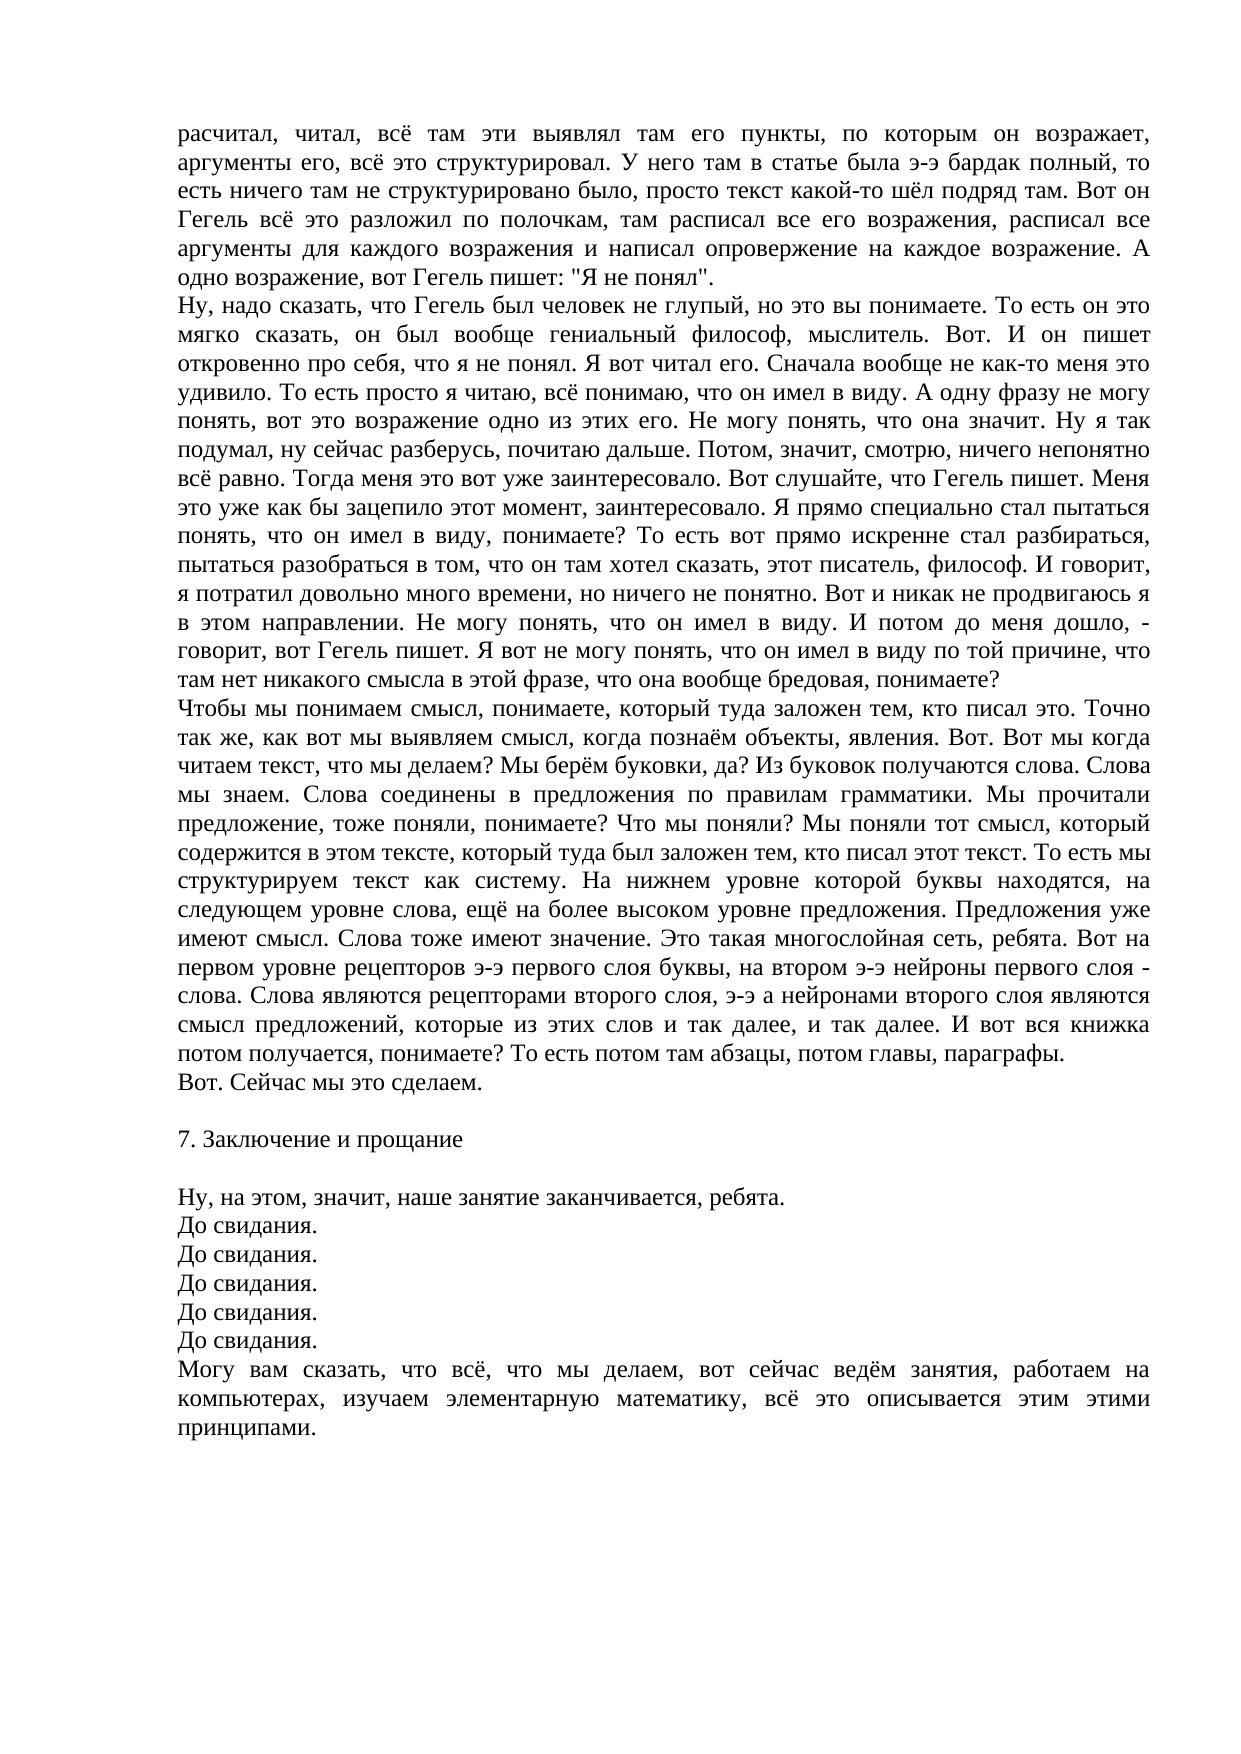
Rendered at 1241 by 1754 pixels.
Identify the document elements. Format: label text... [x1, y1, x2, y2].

text До свидания. [177, 1326, 1152, 1354]
text До свидания. [177, 1297, 1152, 1326]
text До свидания. [177, 1211, 1152, 1239]
text До свидания. [177, 1239, 1152, 1268]
text Ну, надо сказать, что Гегель был человек не глупый, но это вы понимаете. То есть он это мягко сказать, он был вообще гениальный философ, мыслитель. Вот. И он пишет откровенно про себя, что я не понял. Я вот читал его. Сначала вообще не как-то меня это удивило. То есть просто я читаю, всё понимаю, что он имел в виду. А одну фразу не могу понять, вот это возражение одно из этих его. Не могу понять, что она значит. Ну я так подумал, ну сейчас разберусь, почитаю дальше. Потом, значит, смотрю, ничего непонятно всё равно. Тогда меня это вот уже заинтересовало. Вот слушайте, что Гегель пишет. Меня это уже как бы зацепило этот момент, заинтересовало. Я прямо специально стал пытаться понять, что он имел в виду, понимаете? То есть вот прямо искренне стал разбираться, пытаться разобраться в том, что он там хотел сказать, этот писатель, философ. И говорит, я потратил довольно много времени, но ничего не понятно. Вот и никак не продвигаюсь я в этом направлении. Не могу понять, что он имел в виду. И потом до меня дошло, - говорит, вот Гегель пишет. Я вот не могу понять, что он имел в виду по той причине, что там нет никакого смысла в этой фразе, что она вообще бредовая, понимаете? [177, 291, 1152, 693]
text До свидания. [177, 1268, 1152, 1297]
text 7. Заключение и прощание [177, 1124, 1152, 1153]
text Чтобы мы понимаем смысл, понимаете, который туда заложен тем, кто писал это. Точно так же, как вот мы выявляем смысл, когда познаём объекты, явления. Вот. Вот мы когда читаем текст, что мы делаем? Мы берём буковки, да? Из буковок получаются слова. Слова мы знаем. Слова соединены в предложения по правилам грамматики. Мы прочитали предложение, тоже поняли, понимаете? Что мы поняли? Мы поняли тот смысл, который содержится в этом тексте, который туда был заложен тем, кто писал этот текст. То есть мы структурируем текст как систему. На нижнем уровне которой буквы находятся, на следующем уровне слова, ещё на более высоком уровне предложения. Предложения уже имеют смысл. Слова тоже имеют значение. Это такая многослойная сеть, ребята. Вот на первом уровне рецепторов э-э первого слоя буквы, на втором э-э нейроны первого слоя - слова. Слова являются рецепторами второго слоя, э-э а нейронами второго слоя являются смысл предложений, которые из этих слов и так далее, и так далее. И вот вся книжка потом получается, понимаете? То есть потом там абзацы, потом главы, параграфы. [177, 693, 1152, 1067]
text Могу вам сказать, что всё, что мы делаем, вот сейчас ведём занятия, работаем на компьютерах, изучаем элементарную математику, всё это описывается этим этими принципами. [177, 1354, 1152, 1441]
text Вот. Сейчас мы это сделаем. [177, 1067, 1152, 1096]
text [177, 118, 1152, 291]
text Ну, на этом, значит, наше занятие заканчивается, ребята. [177, 1182, 1152, 1211]
